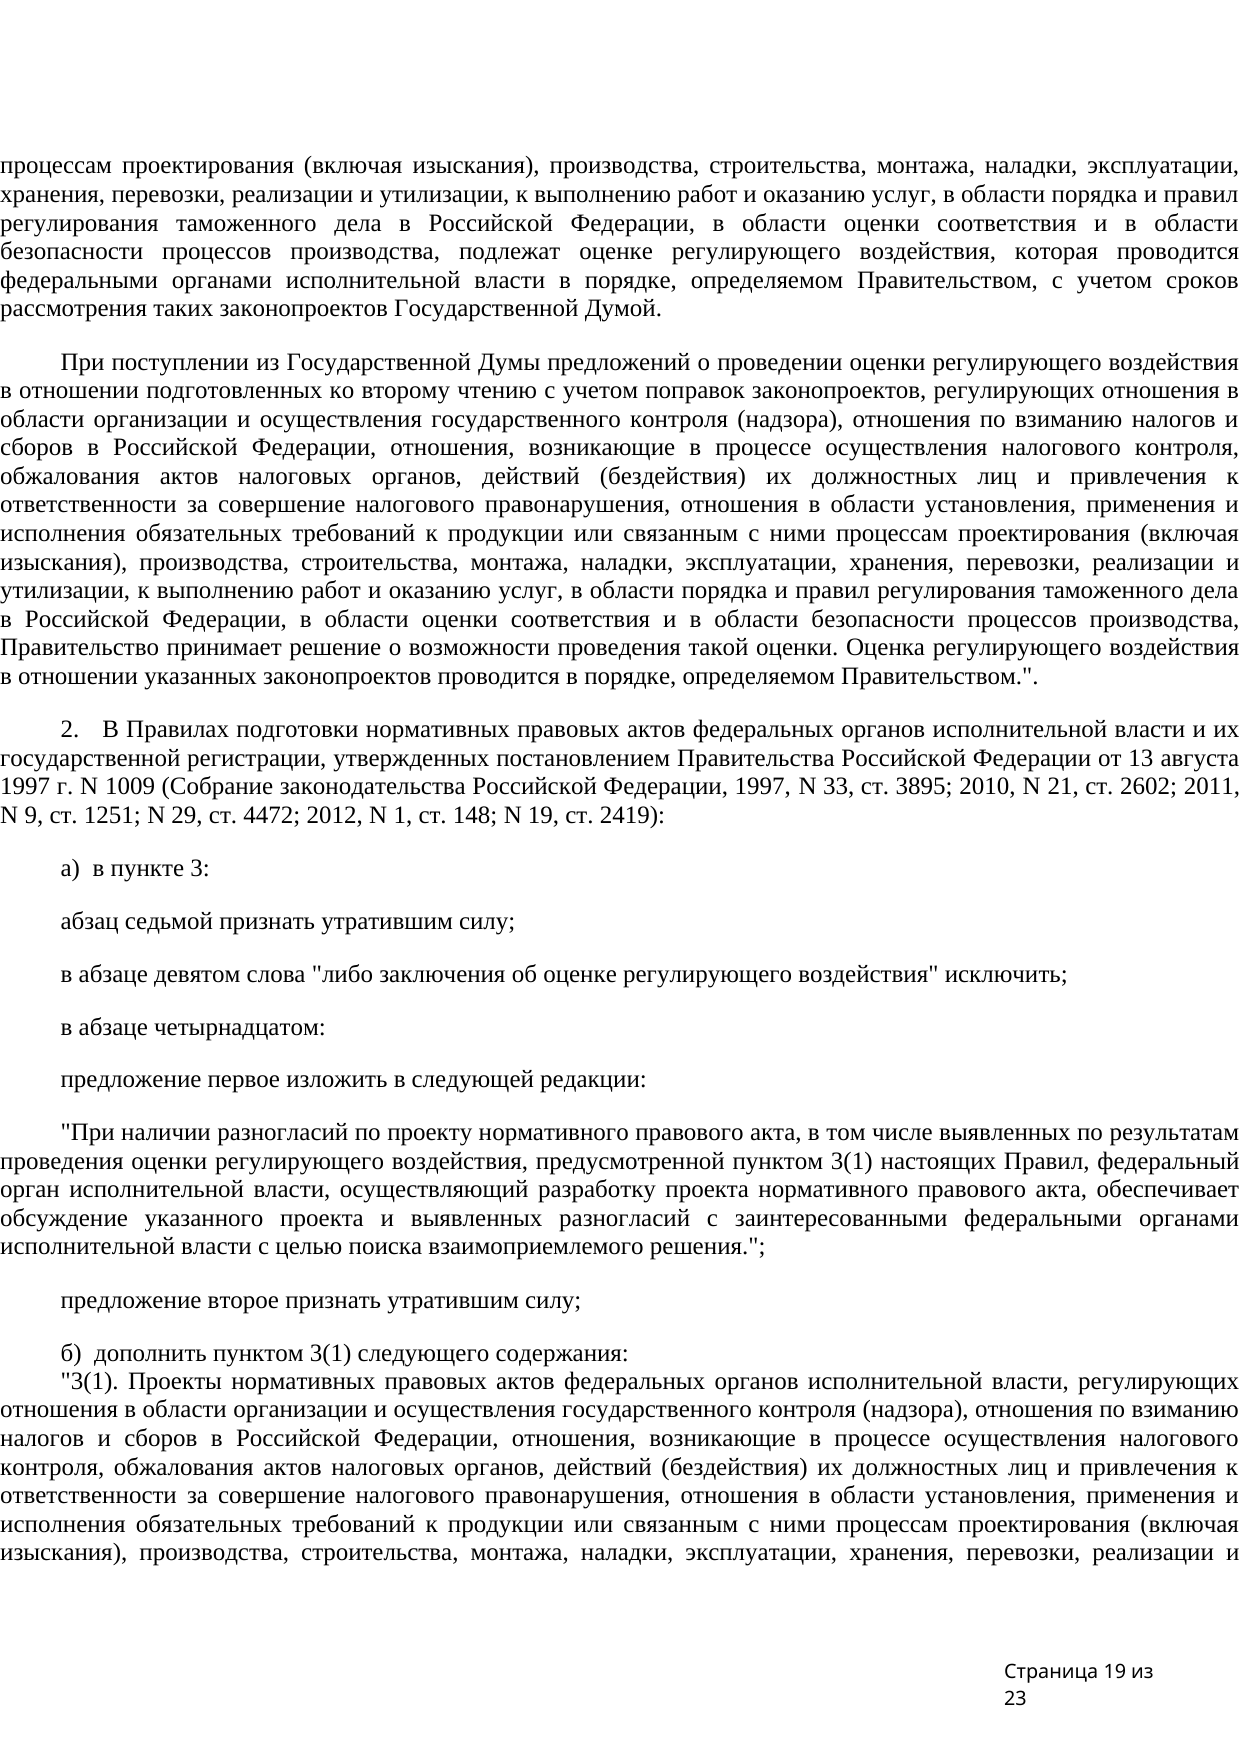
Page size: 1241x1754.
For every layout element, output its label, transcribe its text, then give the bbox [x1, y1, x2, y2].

text в абзаце девятом слова "либо заключения об оценке регулирующего воздействия" исключить; [0, 960, 1240, 988]
text При поступлении из Государственной Думы предложений о проведении оценки регулирующего воздействия в отношении подготовленных ко второму чтению с учетом поправок законопроектов, регулирующих отношения в области организации и осуществления государственного контроля (надзора), отношения по взиманию налогов и сборов в Российской Федерации, отношения, возникающие в процессе осуществления налогового контроля, обжалования актов налоговых органов, действий (бездействия) их должностных лиц и привлечения к ответственности за совершение налогового правонарушения, отношения в области установления, применения и исполнения обязательных требований к продукции или связанным с ними процессам проектирования (включая изыскания), производства, строительства, монтажа, наладки, эксплуатации, хранения, перевозки, реализации и утилизации, к выполнению работ и оказанию услуг, в области порядка и правил регулирования таможенного дела в Российской Федерации, в области оценки соответствия и в области безопасности процессов производства, Правительство принимает решение о возможности проведения такой оценки. Оценка регулирующего воздействия в отношении указанных законопроектов проводится в порядке, определяемом Правительством.". [0, 347, 1240, 690]
text б) дополнить пунктом 3(1) следующего содержания: [0, 1339, 1240, 1367]
text предложение второе признать утратившим силу; [0, 1286, 1240, 1314]
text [0, 151, 1240, 322]
text "При наличии разногласий по проекту нормативного правового акта, в том числе выявленных по результатам проведения оценки регулирующего воздействия, предусмотренной пунктом 3(1) настоящих Правил, федеральный орган исполнительной власти, осуществляющий разработку проекта нормативного правового акта, обеспечивает обсуждение указанного проекта и выявленных разногласий с заинтересованными федеральными органами исполнительной власти с целью поиска взаимоприемлемого решения."; [0, 1118, 1240, 1261]
text абзац седьмой признать утратившим силу; [0, 907, 1240, 935]
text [0, 1367, 1240, 1566]
text а) в пункте 3: [0, 854, 1240, 882]
text предложение первое изложить в следующей редакции: [0, 1066, 1240, 1093]
text в абзаце четырнадцатом: [0, 1013, 1240, 1041]
list В Правилах подготовки нормативных правовых актов федеральных органов исполнительной власти и их государственной регистрации, утвержденных постановлением Правительства Российской Федерации от 13 августа 1997 г. N 1009 (Собрание законодательства Российской Федерации, 1997, N 33, ст. 3895; 2010, N 21, ст. 2602; 2011, N 9, ст. 1251; N 29, ст. 4472; 2012, N 1, ст. 148; N 19, ст. 2419): [0, 715, 1240, 829]
